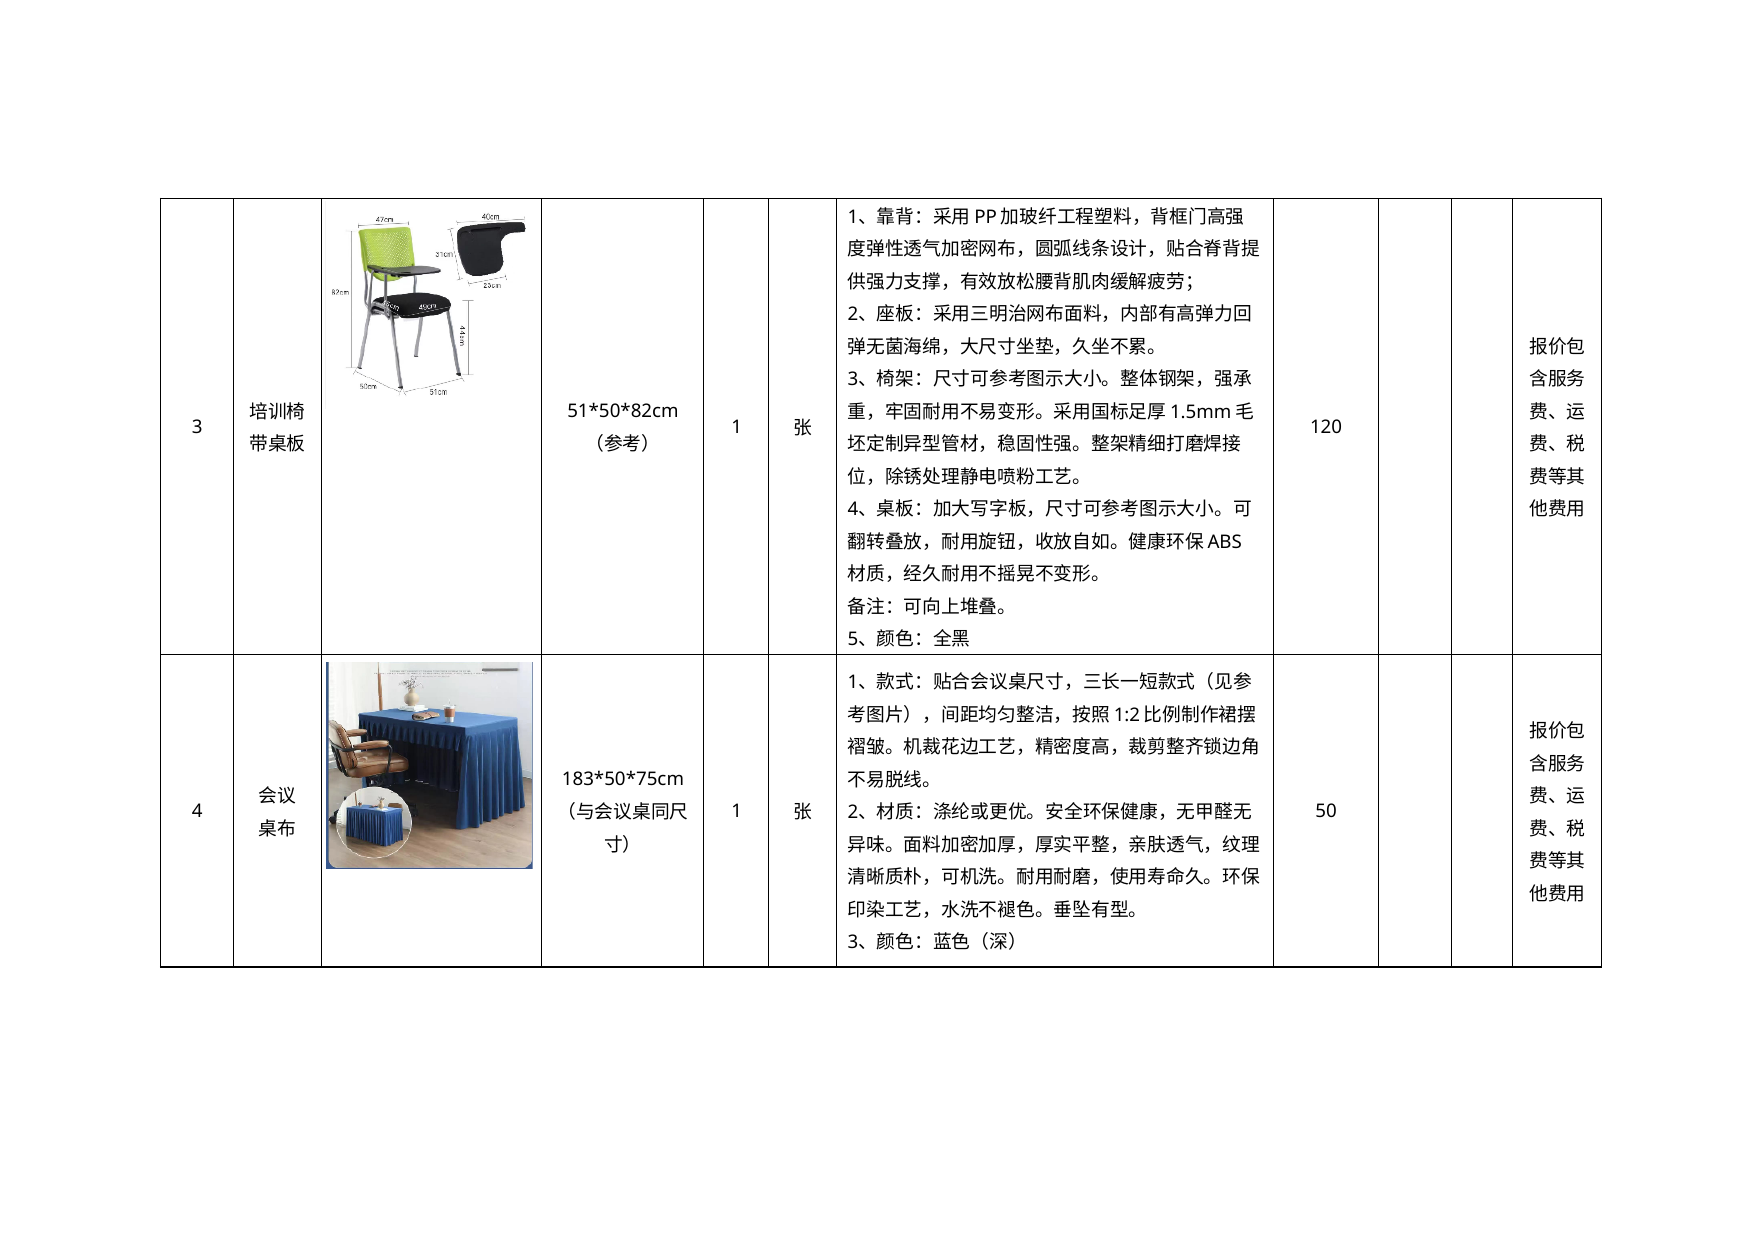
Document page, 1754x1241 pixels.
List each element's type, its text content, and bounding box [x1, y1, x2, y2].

table_cell 报价包含服务费、运费、税费等其他费用 [1513, 655, 1601, 966]
table_cell [322, 199, 541, 654]
table_cell 培训椅 带桌板 [234, 199, 321, 654]
table_cell 120 [1274, 199, 1378, 654]
table_cell [1452, 199, 1512, 654]
table_cell 183*50*75cm （与会议桌同尺寸） [542, 655, 703, 966]
table_cell [1452, 655, 1512, 966]
table_cell 张 [769, 655, 836, 966]
table_cell 会议 桌布 [234, 655, 321, 966]
table_cell 报价包含服务费、运费、税费等其他费用 [1513, 199, 1601, 654]
table_cell [1379, 655, 1451, 966]
table_cell [322, 655, 541, 966]
table_cell 1、靠背：采用PP加玻纤工程塑料，背框门高强度弹性透气加密网布，圆弧线条设计，贴合脊背提供强力支撑，有效放松腰背肌肉缓解疲劳； 2、座板：采用三明治网布面料，内部有高弹力回弹无菌海绵，大尺寸坐垫，久坐不累。 3、椅架：尺寸可参考图示大小。整体钢架，强承重，牢固耐用不易变形。采用国标足厚1.5mm毛坯定制异型管材，稳固性强。整架精细打磨焊接位，除锈处理静电喷粉工艺。 4、桌板：加大写字板，尺寸可参考图示大小。可翻转叠放，耐用旋钮，收放自如。健康环保ABS材质，经久耐用不摇晃不变形。 备注：可向上堆叠。 5、颜色：全黑 [837, 199, 1273, 654]
table_cell [1379, 199, 1451, 654]
table_cell 3 [161, 199, 233, 654]
table_cell 51*50*82cm （参考） [542, 199, 703, 654]
table_cell 1 [704, 199, 768, 654]
picture [325, 201, 532, 409]
picture [326, 662, 533, 869]
table_cell 50 [1274, 655, 1378, 966]
table_cell 1 [704, 655, 768, 966]
table_cell 1、款式：贴合会议桌尺寸，三长一短款式（见参考图片），间距均匀整洁，按照1:2比例制作裙摆褶皱。机裁花边工艺，精密度高，裁剪整齐锁边角不易脱线。 2、材质：涤纶或更优。安全环保健康，无甲醛无异味。面料加密加厚，厚实平整，亲肤透气，纹理清晰质朴，可机洗。耐用耐磨，使用寿命久。环保印染工艺，水洗不褪色。垂坠有型。 3、颜色：蓝色（深） [837, 655, 1273, 966]
table_cell 张 [769, 199, 836, 654]
table_cell 4 [161, 655, 233, 966]
